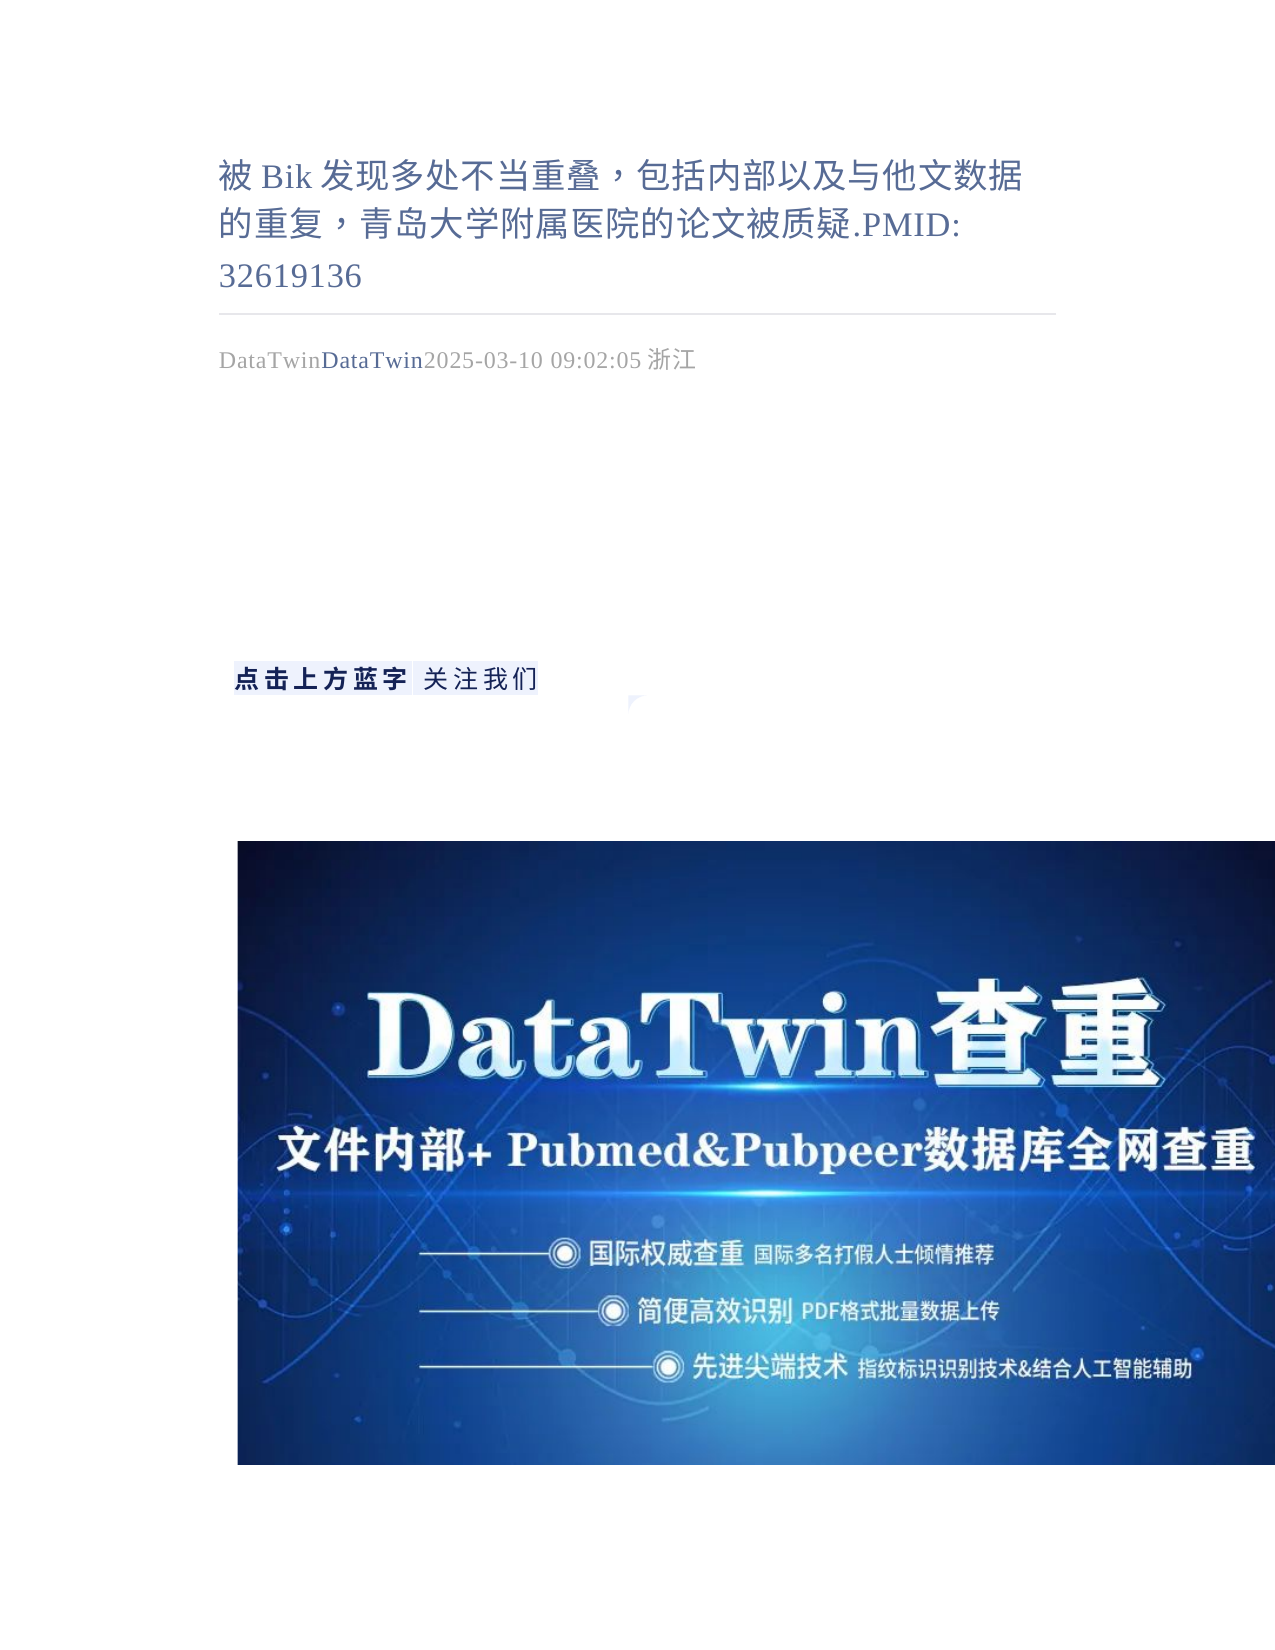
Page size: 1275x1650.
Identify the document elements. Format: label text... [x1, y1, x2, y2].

picture [237, 841, 1275, 1465]
title 被Bik发现多处不当重叠，包括内部以及与他文数据的重复，青岛大学附属医院的论文被质疑.PMID: 32619136 [219, 150, 1056, 313]
list DataTwinDataTwin2025-03-10 09:02:05浙江 [219, 335, 1056, 375]
text 点击上方蓝字 关注我们 [234, 658, 1041, 695]
